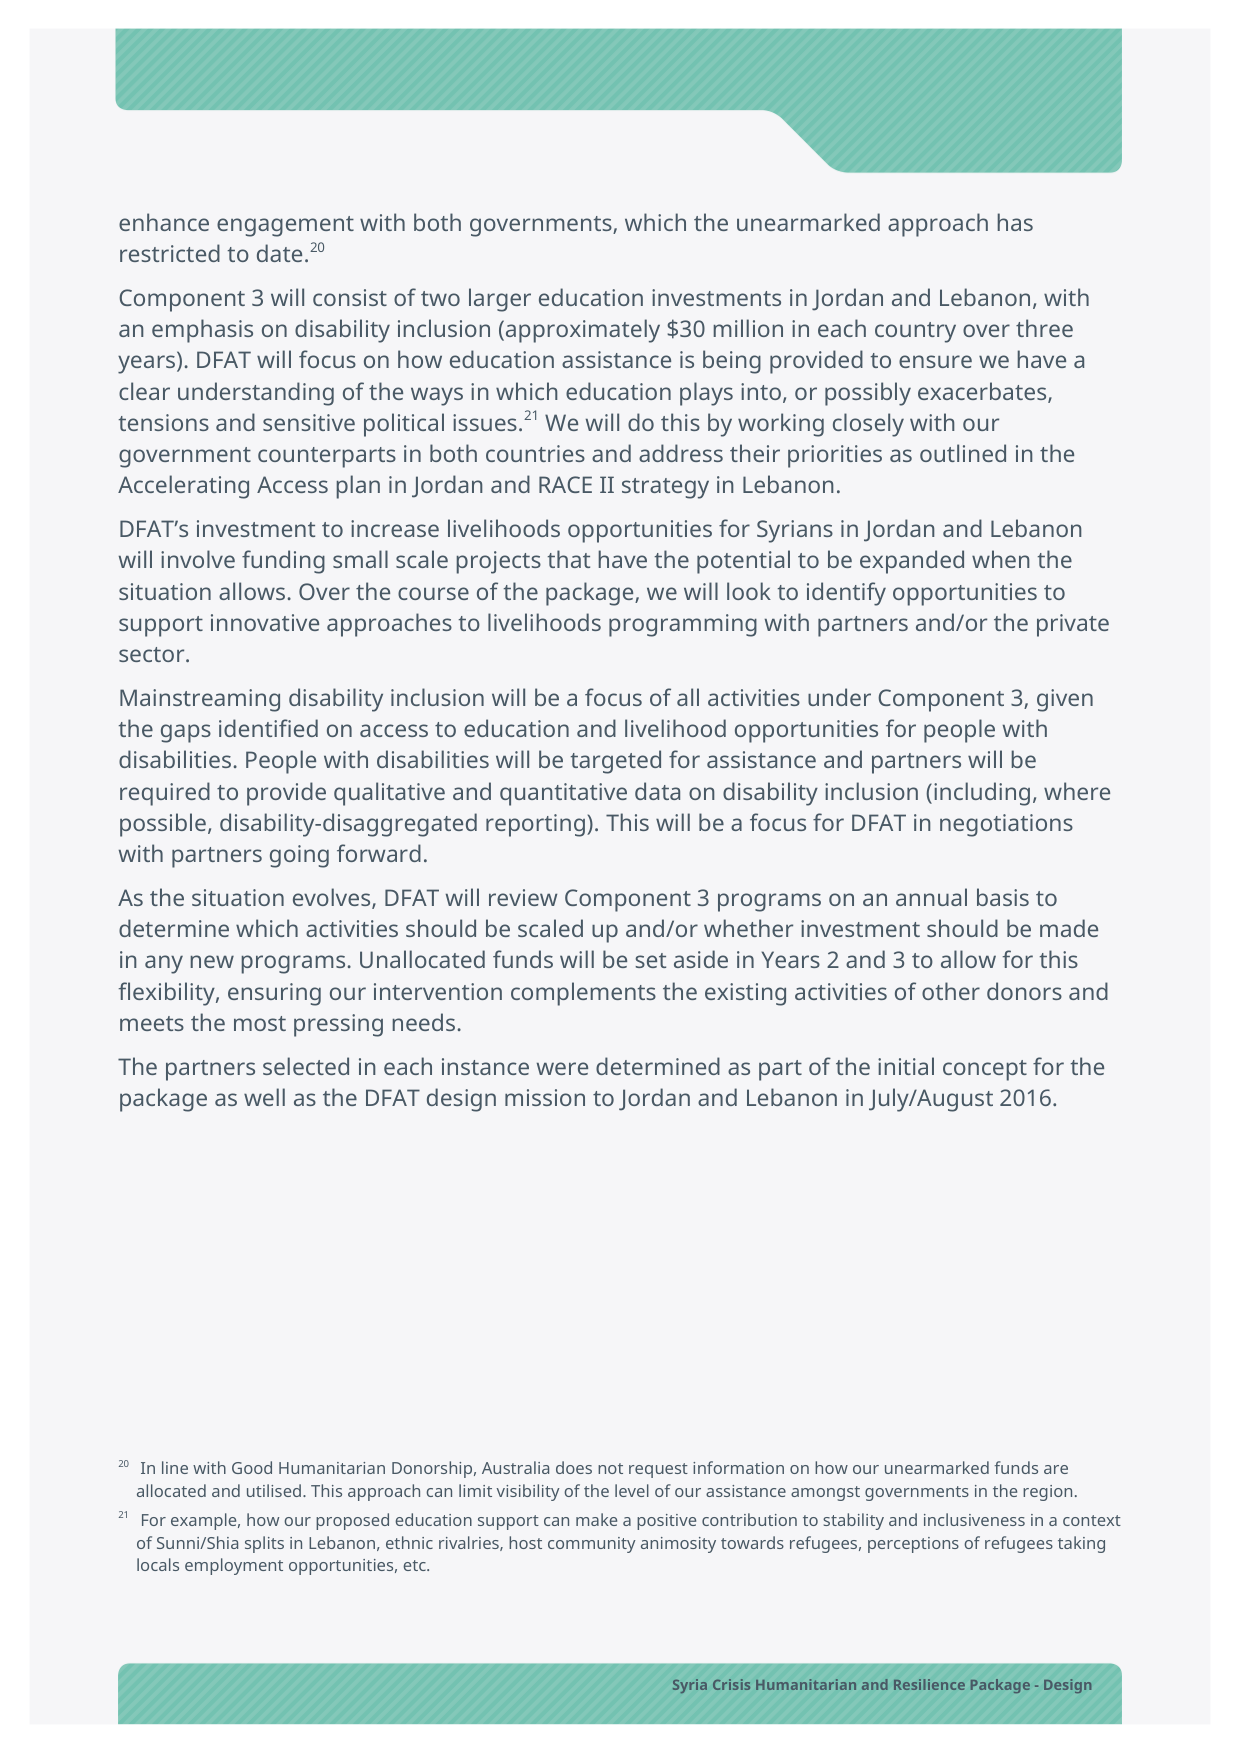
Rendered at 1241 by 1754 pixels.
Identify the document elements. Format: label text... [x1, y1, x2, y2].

text The partners selected in each instance were determined as part of the initial concept for the package as well as the DFAT design mission to Jordan and Lebanon in July/August 2016. [118, 1051, 1122, 1113]
text Component 3 will consist of two larger education investments in Jordan and Lebanon, with an emphasis on disability inclusion (approximately $30 million in each country over three years). DFAT will focus on how education assistance is being provided to ensure we have a clear understanding of the ways in which education plays into, or possibly exacerbates, tensions and sensitive political issues. We will do this by working closely with our government counterparts in both countries and address their priorities as outlined in the Accelerating Access plan in Jordan and RACE II strategy in Lebanon. [118, 282, 1122, 501]
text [118, 207, 1122, 269]
text DFAT’s investment to increase livelihoods opportunities for Syrians in Jordan and Lebanon will involve funding small scale projects that have the potential to be expanded when the situation allows. Over the course of the package, we will look to identify opportunities to support innovative approaches to livelihoods programming with partners and/or the private sector. [118, 513, 1122, 669]
text As the situation evolves, DFAT will review Component 3 programs on an annual basis to determine which activities should be scaled up and/or whether investment should be made in any new programs. Unallocated funds will be set aside in Years 2 and 3 to allow for this flexibility, ensuring our intervention complements the existing activities of other donors and meets the most pressing needs. [118, 882, 1122, 1038]
picture [0, 0, 1240, 1754]
text Mainstreaming disability inclusion will be a focus of all activities under Component 3, given the gaps identified on access to education and livelihood opportunities for people with disabilities. People with disabilities will be targeted for assistance and partners will be required to provide qualitative and quantitative data on disability inclusion (including, where possible, disability-disaggregated reporting). This will be a focus for DFAT in negotiations with partners going forward. [118, 682, 1122, 869]
